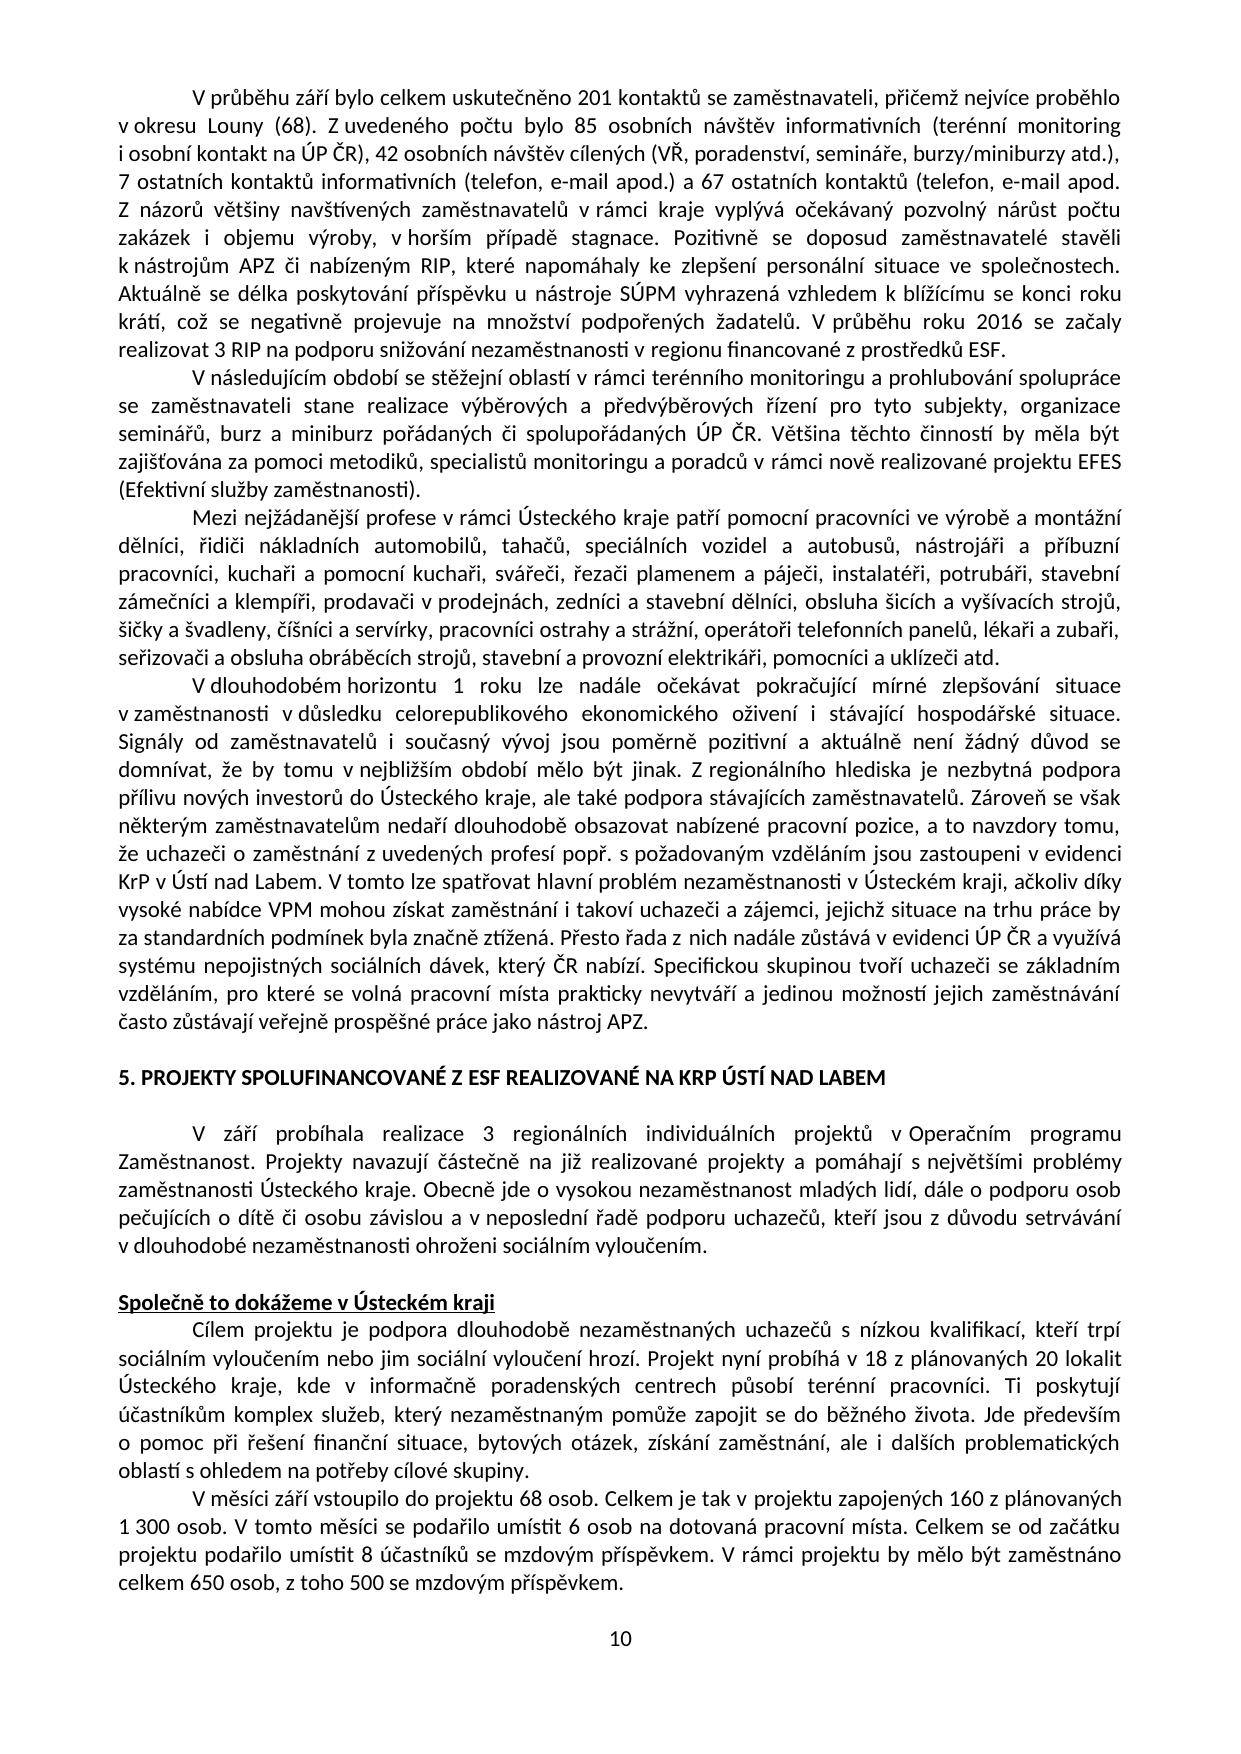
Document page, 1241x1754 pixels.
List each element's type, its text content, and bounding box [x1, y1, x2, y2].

text Cílem projektu je podpora dlouhodobě nezaměstnaných uchazečů s nízkou kvalifikací, kteří trpí sociálním vyloučením nebo jim sociální vyloučení hrozí. Projekt nyní probíhá v 18 z plánovaných 20 lokalit Ústeckého kraje, kde v informačně poradenských centrech působí terénní pracovníci. Ti poskytují účastníkům komplex služeb, který nezaměstnaným pomůže zapojit se do běžného života. Jde především o pomoc při řešení finanční situace, bytových otázek, získání zaměstnání, ale i dalších problematických oblastí s ohledem na potřeby cílové skupiny. [118, 1316, 1122, 1484]
text V měsíci září vstoupilo do projektu 68 osob. Celkem je tak v projektu zapojených 160 z plánovaných 1 300 osob. V tomto měsíci se podařilo umístit 6 osob na dotovaná pracovní místa. Celkem se od začátku projektu podařilo umístit 8 účastníků se mzdovým příspěvkem. V rámci projektu by mělo být zaměstnáno celkem 650 osob, z toho 500 se mzdovým příspěvkem. [118, 1484, 1122, 1596]
text V průběhu září bylo celkem uskutečněno 201 kontaktů se zaměstnavateli, přičemž nejvíce proběhlo v okresu Louny (68). Z uvedeného počtu bylo 85 osobních návštěv informativních (terénní monitoring i osobní kontakt na ÚP ČR), 42 osobních návštěv cílených (VŘ, poradenství, semináře, burzy/miniburzy atd.), 7 ostatních kontaktů informativních (telefon, e-mail apod.) a 67 ostatních kontaktů (telefon, e-mail apod. Z názorů většiny navštívených zaměstnavatelů v rámci kraje vyplývá očekávaný pozvolný nárůst počtu zakázek i objemu výroby, v horším případě stagnace. Pozitivně se doposud zaměstnavatelé stavěli k nástrojům APZ či nabízeným RIP, které napomáhaly ke zlepšení personální situace ve společnostech. Aktuálně se délka poskytování příspěvku u nástroje SÚPM vyhrazená vzhledem k blížícímu se konci roku krátí, což se negativně projevuje na množství podpořených žadatelů. V průběhu roku 2016 se začaly realizovat 3 RIP na podporu snižování nezaměstnanosti v regionu financované z prostředků ESF. [118, 83, 1122, 363]
text V září probíhala realizace 3 regionálních individuálních projektů v Operačním programu Zaměstnanost. Projekty navazují částečně na již realizované projekty a pomáhají s největšími problémy zaměstnanosti Ústeckého kraje. Obecně jde o vysokou nezaměstnanost mladých lidí, dále o podporu osob pečujících o dítě či osobu závislou a v neposlední řadě podporu uchazečů, kteří jsou z důvodu setrvávání v dlouhodobé nezaměstnanosti ohroženi sociálním vyloučením. [118, 1119, 1122, 1259]
subtitle 5. projekty spolufinancované z esf REALIZOVANÉ NA KRP ÚSTÍ NAD LABEM [118, 1063, 1122, 1091]
text V dlouhodobém horizontu 1 roku lze nadále očekávat pokračující mírné zlepšování situace v zaměstnanosti v důsledku celorepublikového ekonomického oživení i stávající hospodářské situace. Signály od zaměstnavatelů i současný vývoj jsou poměrně pozitivní a aktuálně není žádný důvod se domnívat, že by tomu v nejbližším období mělo být jinak. Z regionálního hlediska je nezbytná podpora přílivu nových investorů do Ústeckého kraje, ale také podpora stávajících zaměstnavatelů. Zároveň se však některým zaměstnavatelům nedaří dlouhodobě obsazovat nabízené pracovní pozice, a to navzdory tomu, že uchazeči o zaměstnání z uvedených profesí popř. s požadovaným vzděláním jsou zastoupeni v evidenci KrP v Ústí nad Labem. V tomto lze spatřovat hlavní problém nezaměstnanosti v Ústeckém kraji, ačkoliv díky vysoké nabídce VPM mohou získat zaměstnání i takoví uchazeči a zájemci, jejichž situace na trhu práce by za standardních podmínek byla značně ztížená. Přesto řada z nich nadále zůstává v evidenci ÚP ČR a využívá systému nepojistných sociálních dávek, který ČR nabízí. Specifickou skupinou tvoří uchazeči se základním vzděláním, pro které se volná pracovní místa prakticky nevytváří a jedinou možností jejich zaměstnávání často zůstávají veřejně prospěšné práce jako nástroj APZ. [118, 671, 1122, 1035]
text Společně to dokážeme v Ústeckém kraji [118, 1288, 1122, 1316]
text Mezi nejžádanější profese v rámci Ústeckého kraje patří pomocní pracovníci ve výrobě a montážní dělníci, řidiči nákladních automobilů, tahačů, speciálních vozidel a autobusů, nástrojáři a příbuzní pracovníci, kuchaři a pomocní kuchaři, svářeči, řezači plamenem a páječi, instalatéři, potrubáři, stavební zámečníci a klempíři, prodavači v prodejnách, zedníci a stavební dělníci, obsluha šicích a vyšívacích strojů, šičky a švadleny, číšníci a servírky, pracovníci ostrahy a strážní, operátoři telefonních panelů, lékaři a zubaři, seřizovači a obsluha obráběcích strojů, stavební a provozní elektrikáři, pomocníci a uklízeči atd. [118, 503, 1122, 671]
text V následujícím období se stěžejní oblastí v rámci terénního monitoringu a prohlubování spolupráce se zaměstnavateli stane realizace výběrových a předvýběrových řízení pro tyto subjekty, organizace seminářů, burz a miniburz pořádaných či spolupořádaných ÚP ČR. Většina těchto činností by měla být zajišťována za pomoci metodiků, specialistů monitoringu a poradců v rámci nově realizované projektu EFES (Efektivní služby zaměstnanosti). [118, 363, 1122, 503]
